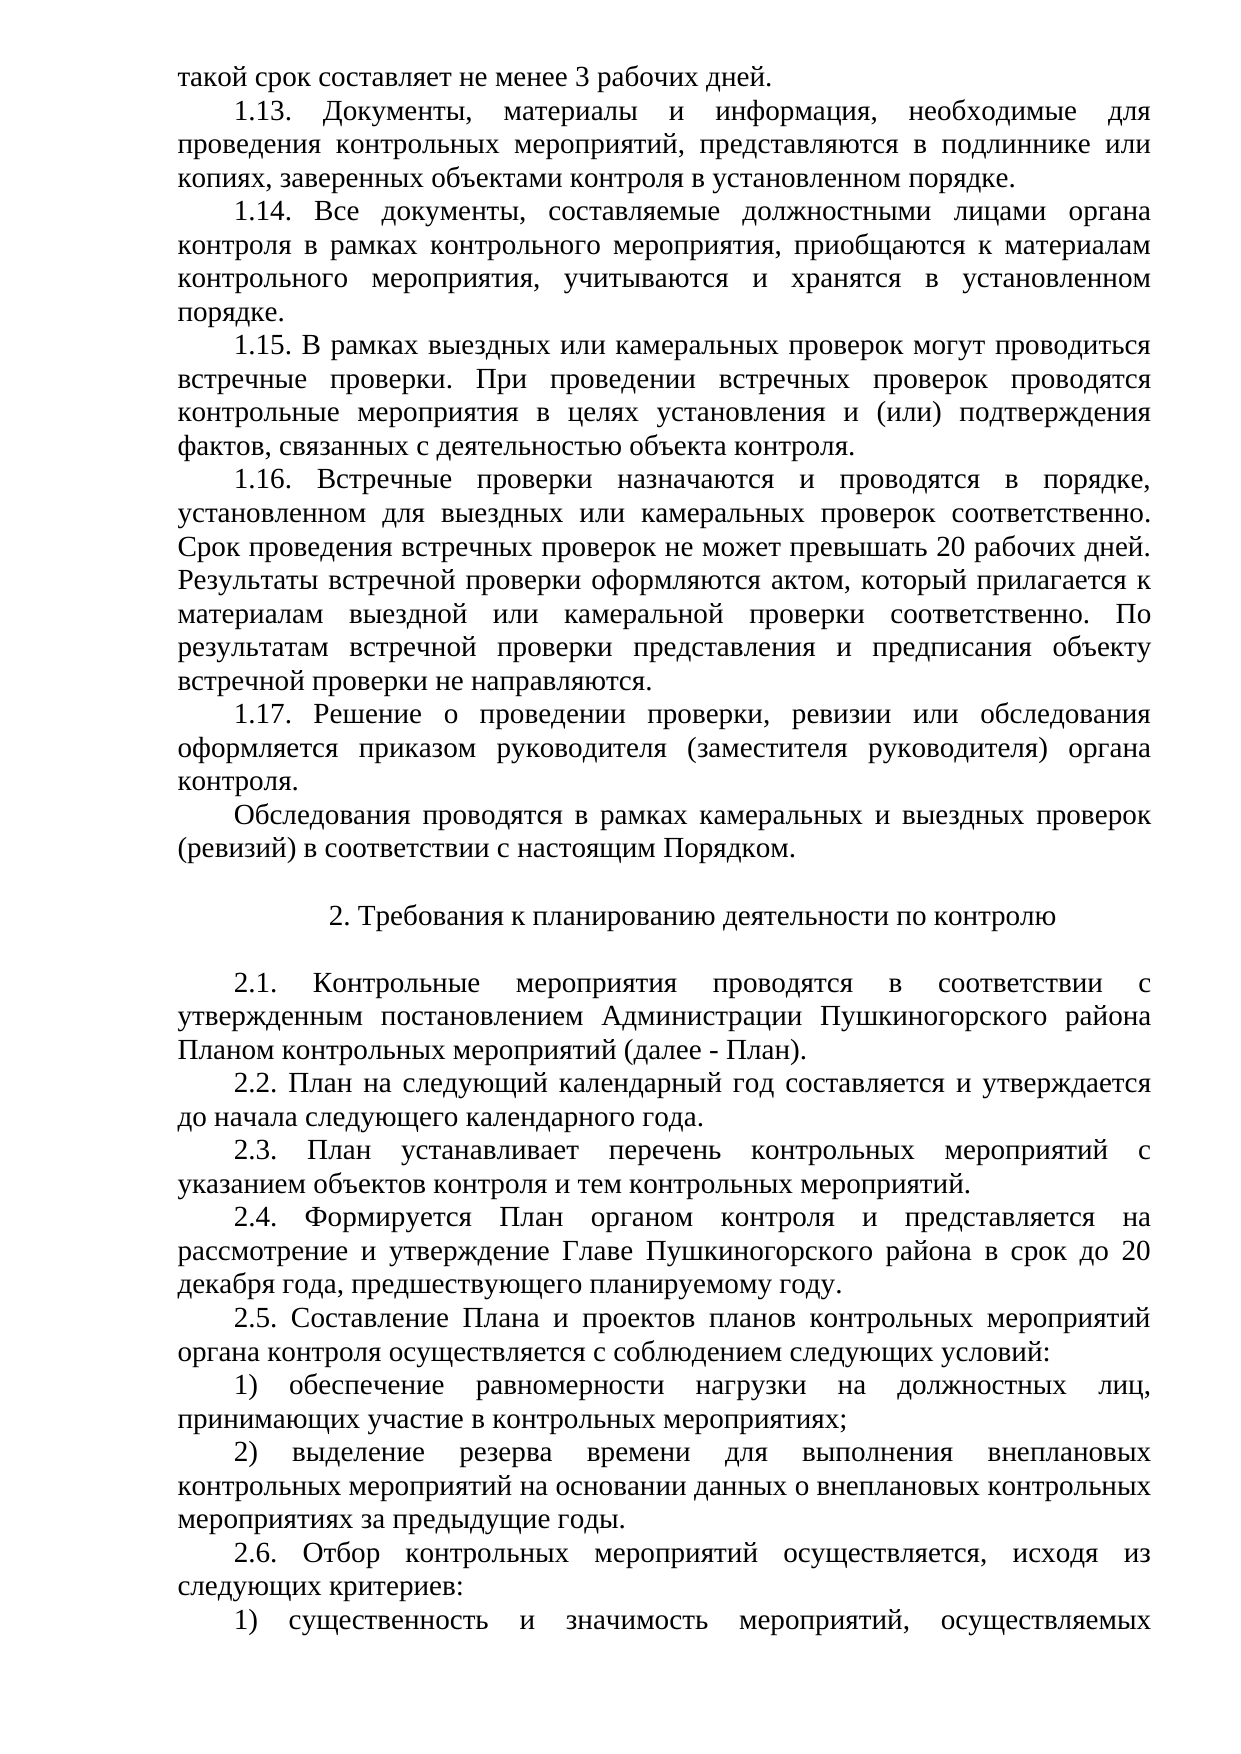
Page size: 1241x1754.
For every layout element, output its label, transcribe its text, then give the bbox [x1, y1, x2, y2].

text 1.15. В рамках выездных или камеральных проверок могут проводиться встречные проверки. При проведении встречных проверок проводятся контрольные мероприятия в целях установления и (или) подтверждения фактов, связанных с деятельностью объекта контроля. [177, 327, 1152, 462]
text 2.6. Отбор контрольных мероприятий осуществляется, исходя из следующих критериев: [177, 1535, 1152, 1602]
text 1) обеспечение равномерности нагрузки на должностных лиц, принимающих участие в контрольных мероприятиях; [177, 1367, 1152, 1434]
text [177, 59, 1152, 93]
text 2.2. План на следующий календарный год составляется и утверждается до начала следующего календарного года. [177, 1065, 1152, 1132]
text 2.4. Формируется План органом контроля и представляется на рассмотрение и утверждение Главе Пушкиногорского района в срок до 20 декабря года, предшествующего планируемому году. [177, 1199, 1152, 1300]
text 2. Требования к планированию деятельности по контролю [177, 898, 1152, 931]
text 1.13. Документы, материалы и информация, необходимые для проведения контрольных мероприятий, представляются в подлиннике или копиях, заверенных объектами контроля в установленном порядке. [177, 93, 1152, 193]
text 1.17. Решение о проведении проверки, ревизии или обследования оформляется приказом руководителя (заместителя руководителя) органа контроля. [177, 696, 1152, 797]
text 2.3. План устанавливает перечень контрольных мероприятий с указанием объектов контроля и тем контрольных мероприятий. [177, 1132, 1152, 1199]
text 1.16. Встречные проверки назначаются и проводятся в порядке, установленном для выездных или камеральных проверок соответственно. Срок проведения встречных проверок не может превышать 20 рабочих дней. Результаты встречной проверки оформляются актом, который прилагается к материалам выездной или камеральной проверки соответственно. По результатам встречной проверки представления и предписания объекту встречной проверки не направляются. [177, 462, 1152, 696]
text 2.5. Составление Плана и проектов планов контрольных мероприятий органа контроля осуществляется с соблюдением следующих условий: [177, 1300, 1152, 1367]
text Обследования проводятся в рамках камеральных и выездных проверок (ревизий) в соответствии с настоящим Порядком. [177, 797, 1152, 864]
text 1.14. Все документы, составляемые должностными лицами органа контроля в рамках контрольного мероприятия, приобщаются к материалам контрольного мероприятия, учитываются и хранятся в установленном порядке. [177, 193, 1152, 327]
text 2) выделение резерва времени для выполнения внеплановых контрольных мероприятий на основании данных о внеплановых контрольных мероприятиях за предыдущие годы. [177, 1434, 1152, 1535]
text 2.1. Контрольные мероприятия проводятся в соответствии с утвержденным постановлением Администрации Пушкиногорского района Планом контрольных мероприятий (далее - План). [177, 965, 1152, 1065]
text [177, 1602, 1152, 1636]
